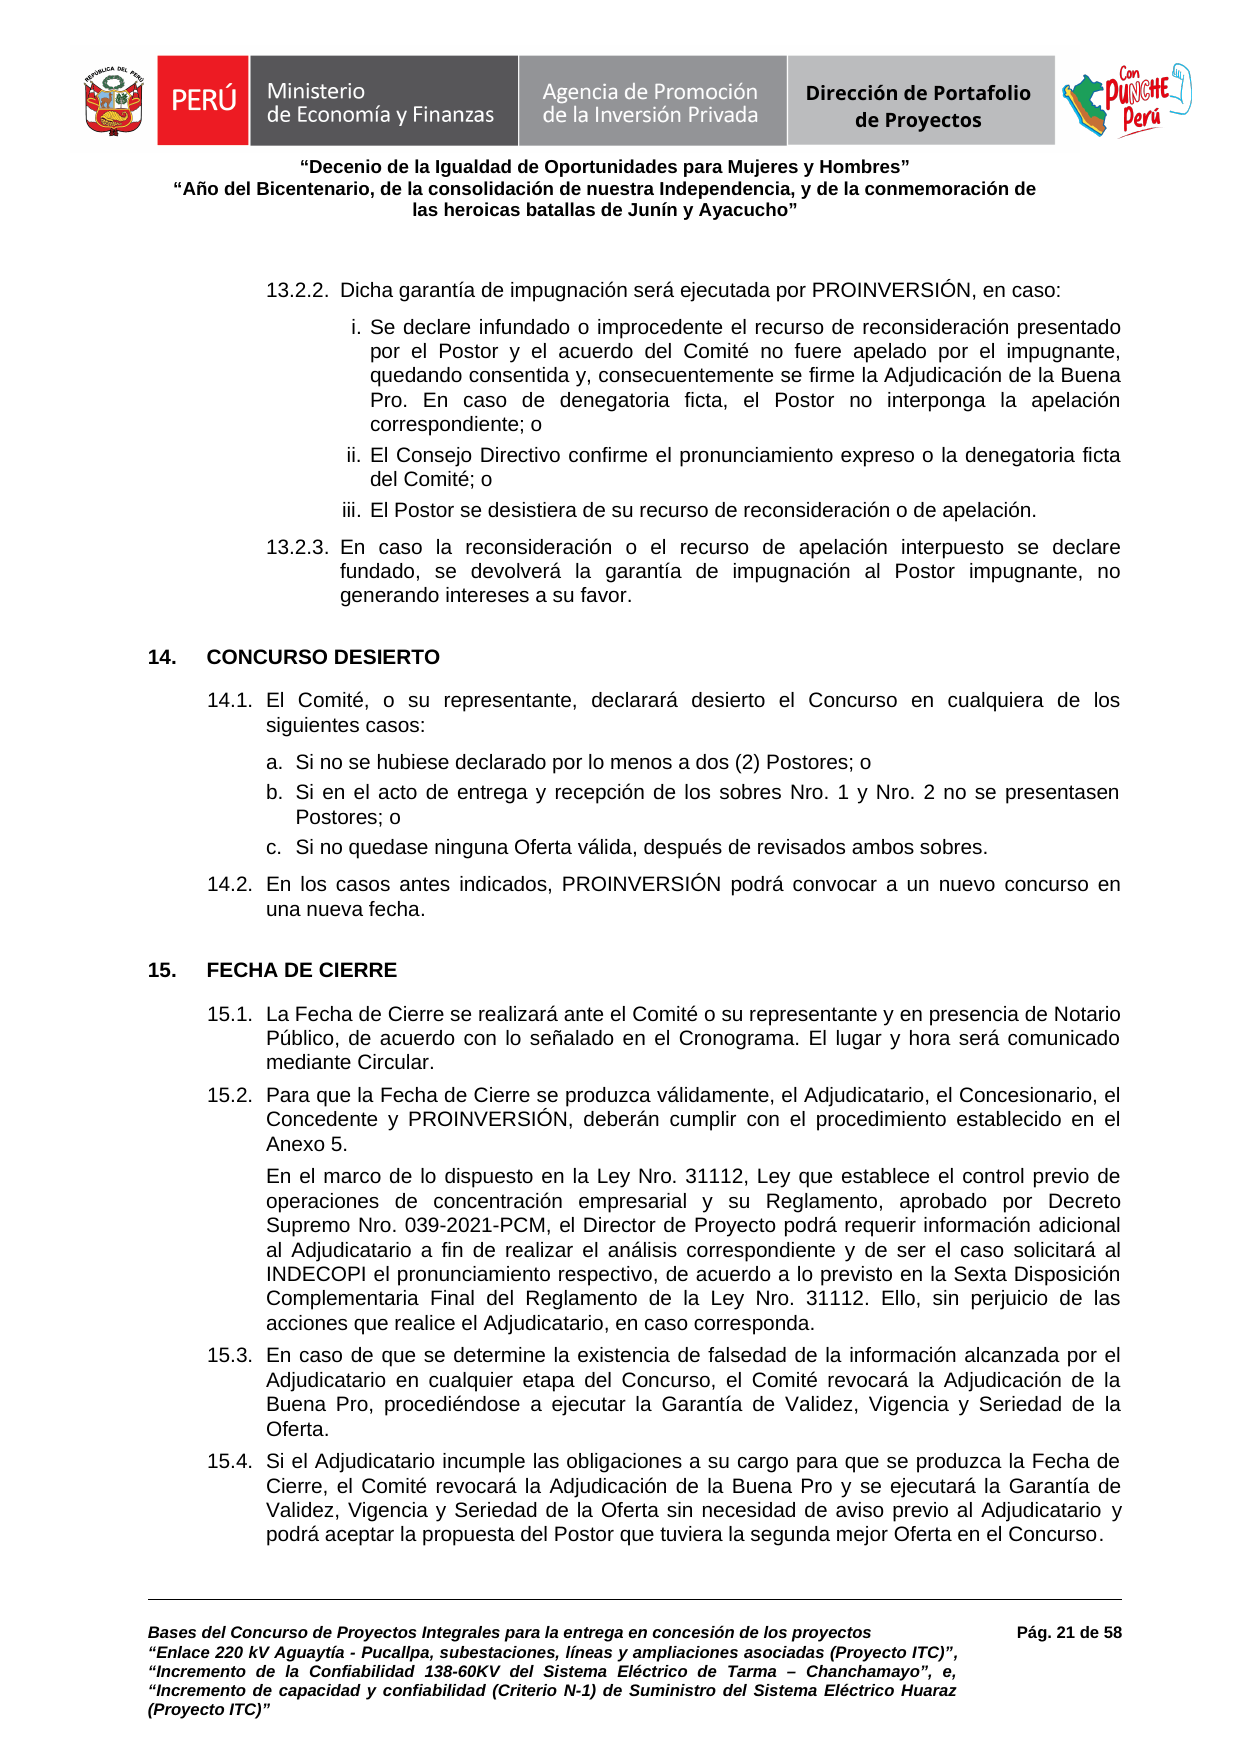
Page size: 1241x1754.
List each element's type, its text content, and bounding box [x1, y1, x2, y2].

list En el marco de lo dispuesto en la Ley Nro. 31112, Ley que establece el control previo de operaciones de concentración empresarial y su Reglamento, aprobado por Decreto Supremo Nro. 039-2021-PCM, el Director de Proyecto podrá requerir información adicional al Adjudicatario a fin de realizar el análisis correspondiente y de ser el caso solicitará al INDECOPI el pronunciamiento respectivo, de acuerdo a lo previsto en la Sexta Disposición Complementaria Final del Reglamento de la Ley Nro. 31112. Ello, sin perjuicio de las acciones que realice el Adjudicatario, en caso corresponda. [266, 1164, 1122, 1334]
list En caso de que se determine la existencia de falsedad de la información alcanzada por el Adjudicatario en cualquier etapa del Concurso, el Comité revocará la Adjudicación de la Buena Pro, procediéndose a ejecutar la Garantía de Validez, Vigencia y Seriedad de la Oferta. [207, 1343, 1122, 1440]
list FECHA DE Cierre [148, 958, 1122, 982]
list Dicha garantía de impugnación será ejecutada por PROINVERSIÓN, en caso: [266, 278, 1122, 302]
list El Comité, o su representante, declarará desierto el Concurso en cualquiera de los siguientes casos: [207, 688, 1122, 737]
list En caso la reconsideración o el recurso de apelación interpuesto se declare fundado, se devolverá la garantía de impugnación al Postor impugnante, no generando intereses a su favor. [266, 534, 1122, 607]
list El Consejo Directivo confirme el pronunciamiento expreso o la denegatoria ficta del Comité; o [362, 443, 1122, 491]
list Si no se hubiese declarado por lo menos a dos (2) Postores; o [266, 749, 1122, 773]
list La Fecha de Cierre se realizará ante el Comité o su representante y en presencia de Notario Público, de acuerdo con lo señalado en el Cronograma. El lugar y hora será comunicado mediante Circular. [207, 1001, 1122, 1074]
list Para que la Fecha de Cierre se produzca válidamente, el Adjudicatario, el Concesionario, el Concedente y PROINVERSIÓN, deberán cumplir con el procedimiento establecido en el Anexo 5. [207, 1083, 1122, 1156]
list El Postor se desistiera de su recurso de reconsideración o de apelación. [362, 498, 1122, 522]
list CONCURSO DESIERTO [148, 645, 1122, 669]
list Si el Adjudicatario incumple las obligaciones a su cargo para que se produzca la Fecha de Cierre, el Comité revocará la Adjudicación de la Buena Pro y se ejecutará la Garantía de Validez, Vigencia y Seriedad de la Oferta sin necesidad de aviso previo al Adjudicatario y podrá aceptar la propuesta del Postor que tuviera la segunda mejor Oferta en el Concurso. [207, 1449, 1122, 1546]
list Se declare infundado o improcedente el recurso de reconsideración presentado por el Postor y el acuerdo del Comité no fuere apelado por el impugnante, quedando consentida y, consecuentemente se firme la Adjudicación de la Buena Pro. En caso de denegatoria ficta, el Postor no interponga la apelación correspondiente; o [362, 314, 1122, 436]
picture [70, 45, 1192, 153]
list En los casos antes indicados, PROINVERSIÓN podrá convocar a un nuevo concurso en una nueva fecha. [207, 872, 1122, 920]
list Si en el acto de entrega y recepción de los sobres Nro. 1 y Nro. 2 no se presentasen Postores; o [266, 780, 1122, 828]
list Si no quedase ninguna Oferta válida, después de revisados ambos sobres. [266, 835, 1122, 859]
